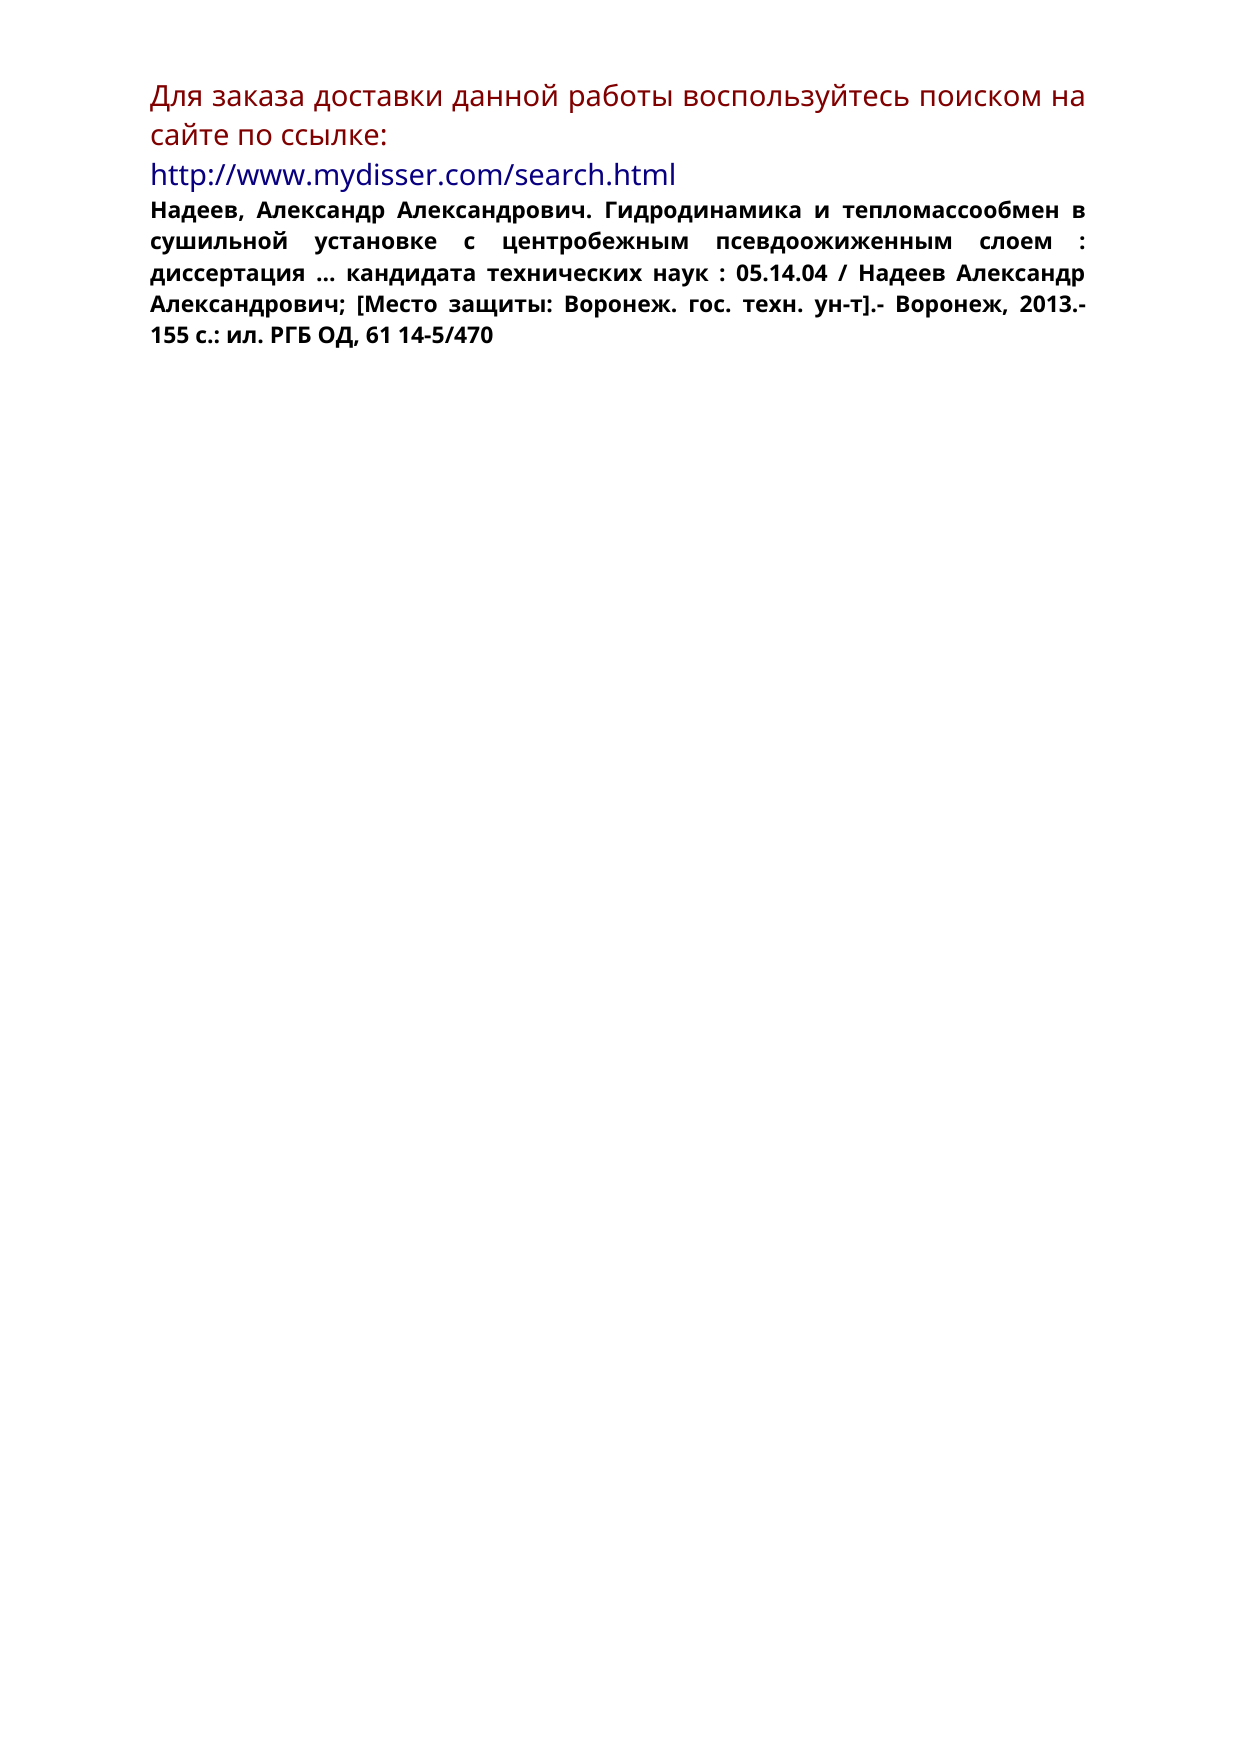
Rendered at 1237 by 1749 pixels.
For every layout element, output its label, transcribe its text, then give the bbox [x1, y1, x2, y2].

text Надеев, Александр Александрович. Гидродинамика и тепломассообмен в сушильной установке с центробежным псевдоожиженным слоем : диссертация ... кандидата технических наук : 05.14.04 / Надеев Александр Александрович; [Место защиты: Воронеж. гос. техн. ун-т].- Воронеж, 2013.- 155 с.: ил. РГБ ОД, 61 14-5/470 [150, 194, 1086, 350]
